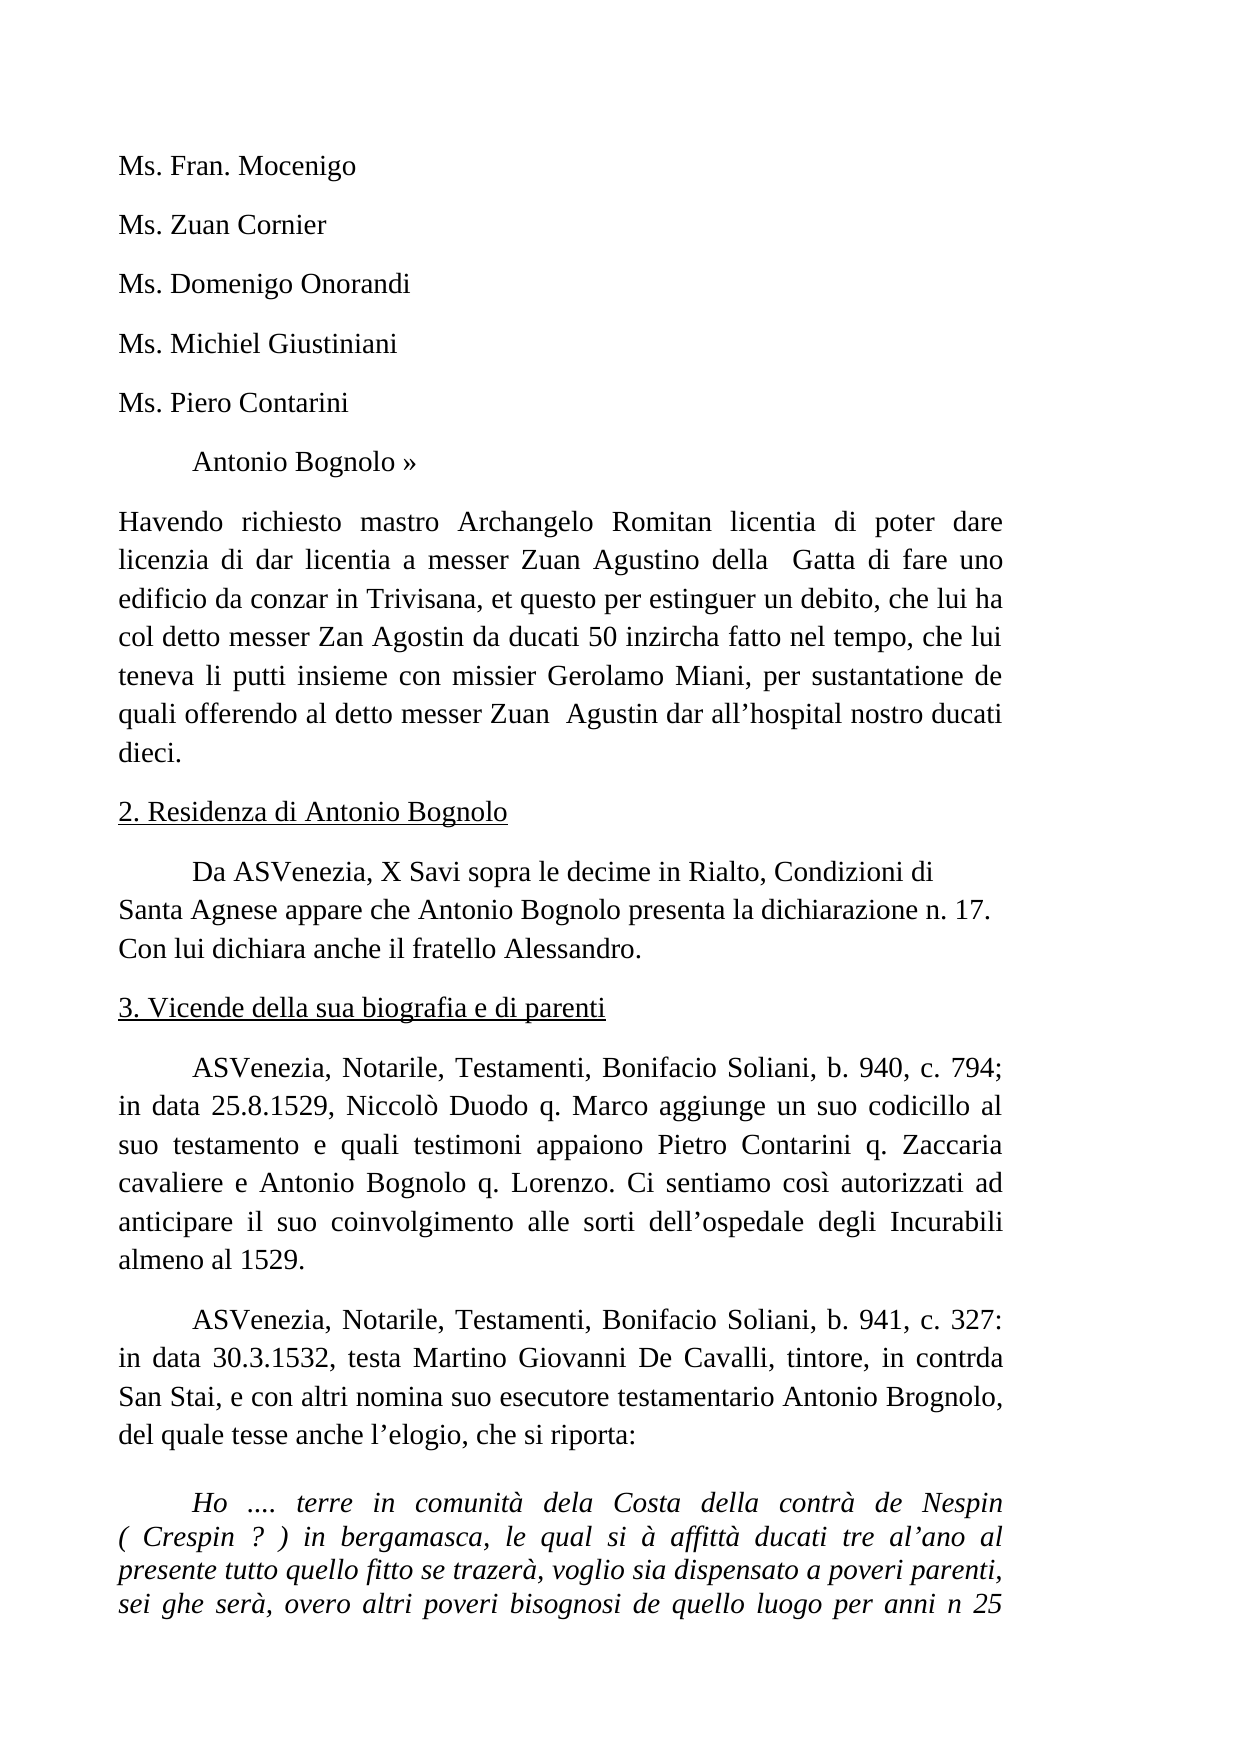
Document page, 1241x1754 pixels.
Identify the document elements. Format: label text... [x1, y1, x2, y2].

text Ms. Zuan Cornier [118, 207, 1004, 241]
text Da ASVenezia, X Savi sopra le decime in Rialto, Condizioni di Santa Agnese appare che Antonio Bognolo presenta la dichiarazione n. 17. Con lui dichiara anche il fratello Alessandro. [118, 854, 1004, 964]
text ASVenezia, Notarile, Testamenti, Bonifacio Soliani, b. 941, c. 327: in data 30.3.1532, testa Martino Giovanni De Cavalli, tintore, in contrda San Stai, e con altri nomina suo esecutore testamentario Antonio Brognolo, del quale tesse anche l’elogio, che si riporta: [118, 1302, 1004, 1451]
text 3. Vicende della sua biografia e di parenti [118, 990, 1004, 1024]
text Ms. Piero Contarini [118, 385, 1004, 419]
text Ms. Michiel Giustiniani [118, 326, 1004, 359]
text Antonio Bognolo » [118, 444, 1004, 478]
text Ms. Fran. Mocenigo [118, 148, 1004, 181]
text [118, 1485, 1004, 1619]
text 2. Residenza di Antonio Bognolo [118, 794, 1004, 828]
text Havendo richiesto mastro Archangelo Romitan licentia di poter dare licenzia di dar licentia a messer Zuan Agustino della Gatta di fare uno edificio da conzar in Trivisana, et questo per estinguer un debito, che lui ha col detto messer Zan Agostin da ducati 50 inzircha fatto nel tempo, che lui teneva li putti insieme con missier Gerolamo Miani, per sustantatione de quali offerendo al detto messer Zuan Agustin dar all’hospital nostro ducati dieci. [118, 504, 1004, 769]
text ASVenezia, Notarile, Testamenti, Bonifacio Soliani, b. 940, c. 794; in data 25.8.1529, Niccolò Duodo q. Marco aggiunge un suo codicillo al suo testamento e quali testimoni appaiono Pietro Contarini q. Zaccaria cavaliere e Antonio Bognolo q. Lorenzo. Ci sentiamo così autorizzati ad anticipare il suo coinvolgimento alle sorti dell’ospedale degli Incurabili almeno al 1529. [118, 1050, 1004, 1276]
text Ms. Domenigo Onorandi [118, 266, 1004, 300]
